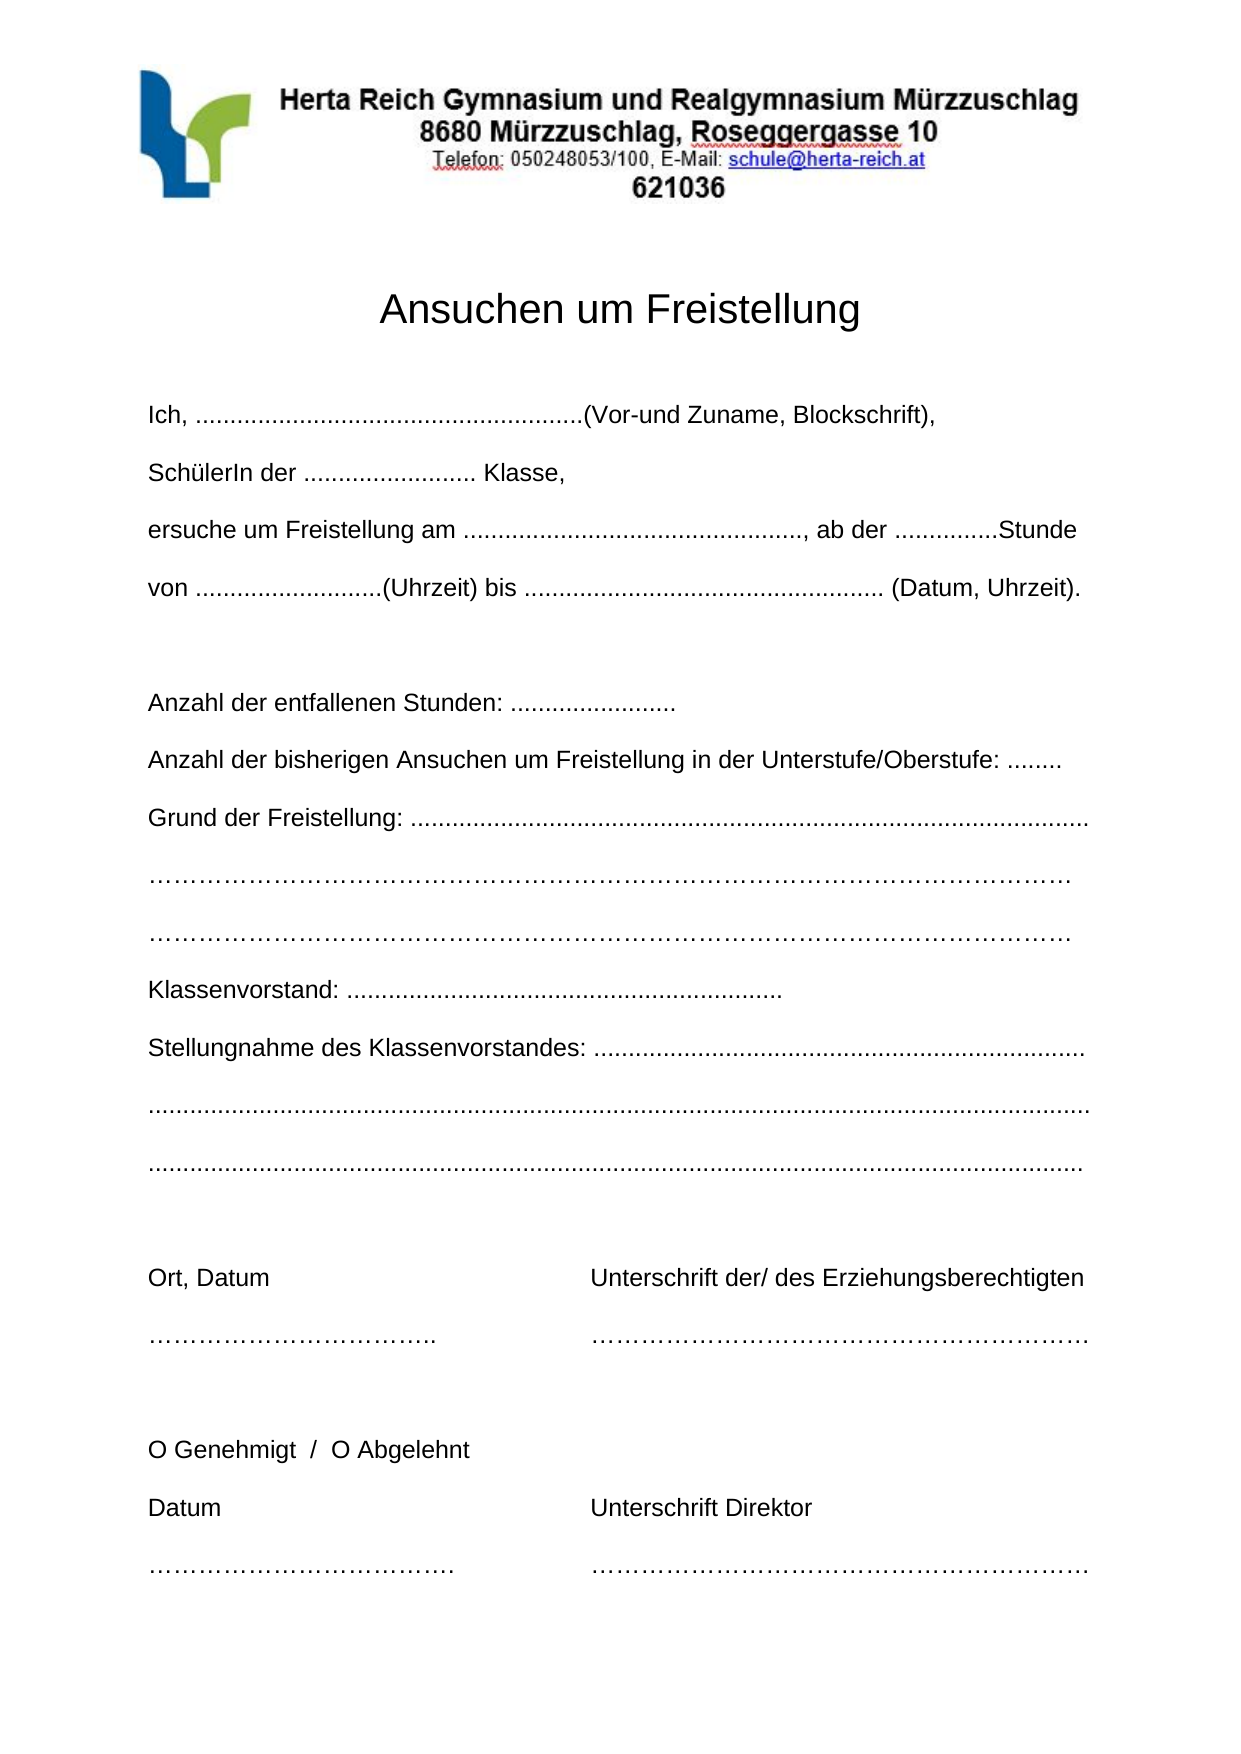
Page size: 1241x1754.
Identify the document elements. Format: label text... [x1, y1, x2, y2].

text …………………………….. …………………………………………………… [148, 1320, 1093, 1349]
text Ort, Datum Unterschrift der/ des Erziehungsberechtigten [148, 1263, 1093, 1292]
text Stellungnahme des Klassenvorstandes: ....................................................................... ............................................................................................................................................................................................................................................................................... [148, 1033, 1093, 1177]
text ………………………………. …………………………………………………… [148, 1550, 1093, 1579]
text O Genehmigt / O Abgelehnt [148, 1435, 1093, 1464]
text ersuche um Freistellung am ................................................., ab der ...............Stunde [148, 515, 1093, 544]
picture [137, 64, 1083, 204]
text Anzahl der entfallenen Stunden: ........................ [148, 688, 1093, 717]
text Anzahl der bisherigen Ansuchen um Freistellung in der Unterstufe/Oberstufe: ........ [148, 745, 1093, 774]
text Datum Unterschrift Direktor [148, 1493, 1093, 1522]
text Grund der Freistellung: .................................................................................................. …………………………………………………………………………………………………………………………………………………………………………………………………… [148, 803, 1093, 947]
text von ...........................(Uhrzeit) bis .................................................... (Datum, Uhrzeit). [148, 573, 1093, 602]
text SchülerIn der ......................... Klasse, [148, 458, 1093, 487]
text Ich, ........................................................(Vor-und Zuname, Blockschrift), [148, 400, 1093, 429]
text Klassenvorstand: ............................................................... [148, 975, 1093, 1004]
text Ansuchen um Freistellung [148, 284, 1093, 332]
